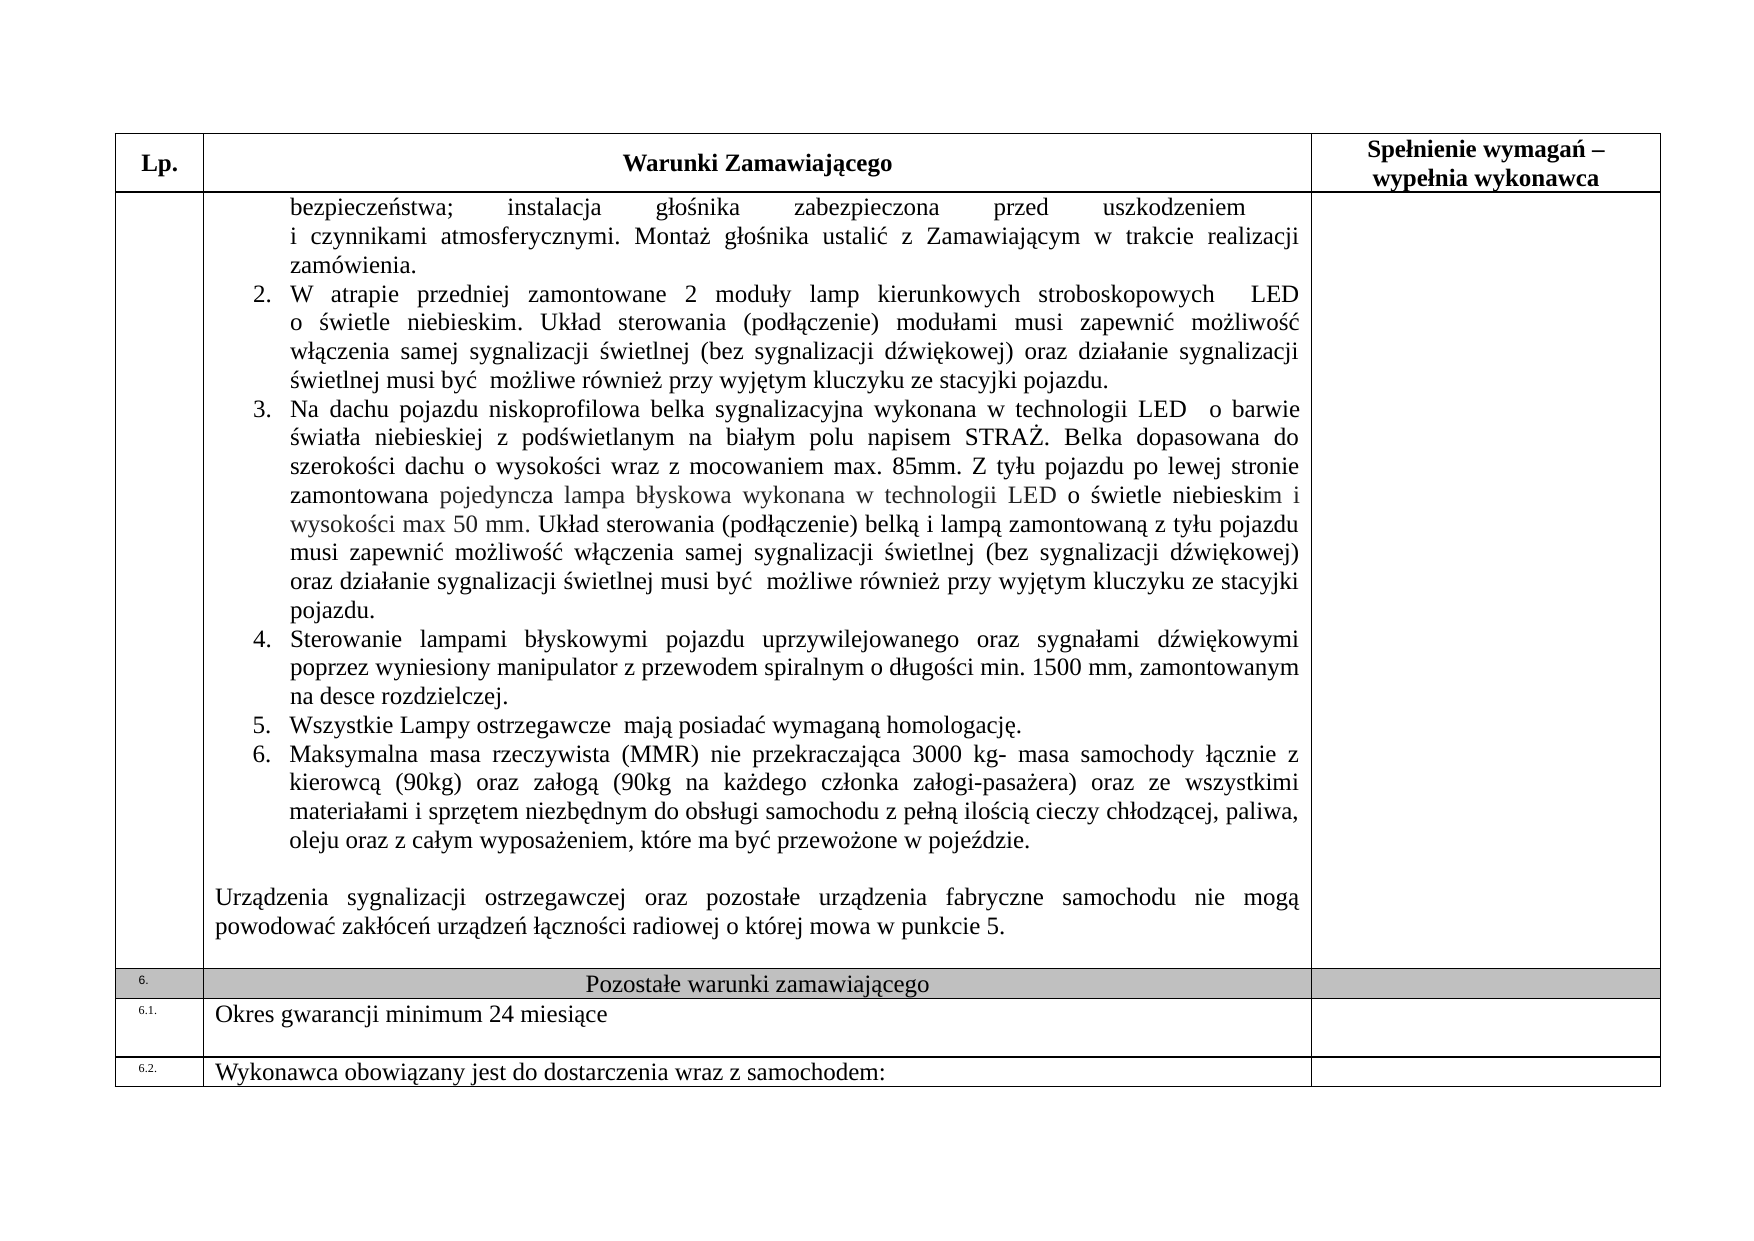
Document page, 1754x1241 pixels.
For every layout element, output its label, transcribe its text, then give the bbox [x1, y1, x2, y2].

table_cell Pozostałe warunki zamawiającego [204, 969, 1311, 998]
table_cell [116, 193, 203, 968]
table_cell [1312, 969, 1660, 998]
table_cell [1312, 999, 1660, 1056]
table_cell Okres gwarancji minimum 24 miesiące [204, 999, 1311, 1056]
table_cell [204, 193, 1311, 968]
table_cell [116, 999, 203, 1056]
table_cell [204, 1058, 1311, 1086]
table_cell [116, 1058, 203, 1086]
table_header Warunki Zamawiającego [204, 134, 1311, 191]
table_cell [116, 969, 203, 998]
table_cell [1312, 1058, 1660, 1086]
table_header Spełnienie wymagań – wypełnia wykonawca [1312, 134, 1660, 191]
table_cell [1312, 193, 1660, 968]
table_header Lp. [116, 134, 203, 191]
